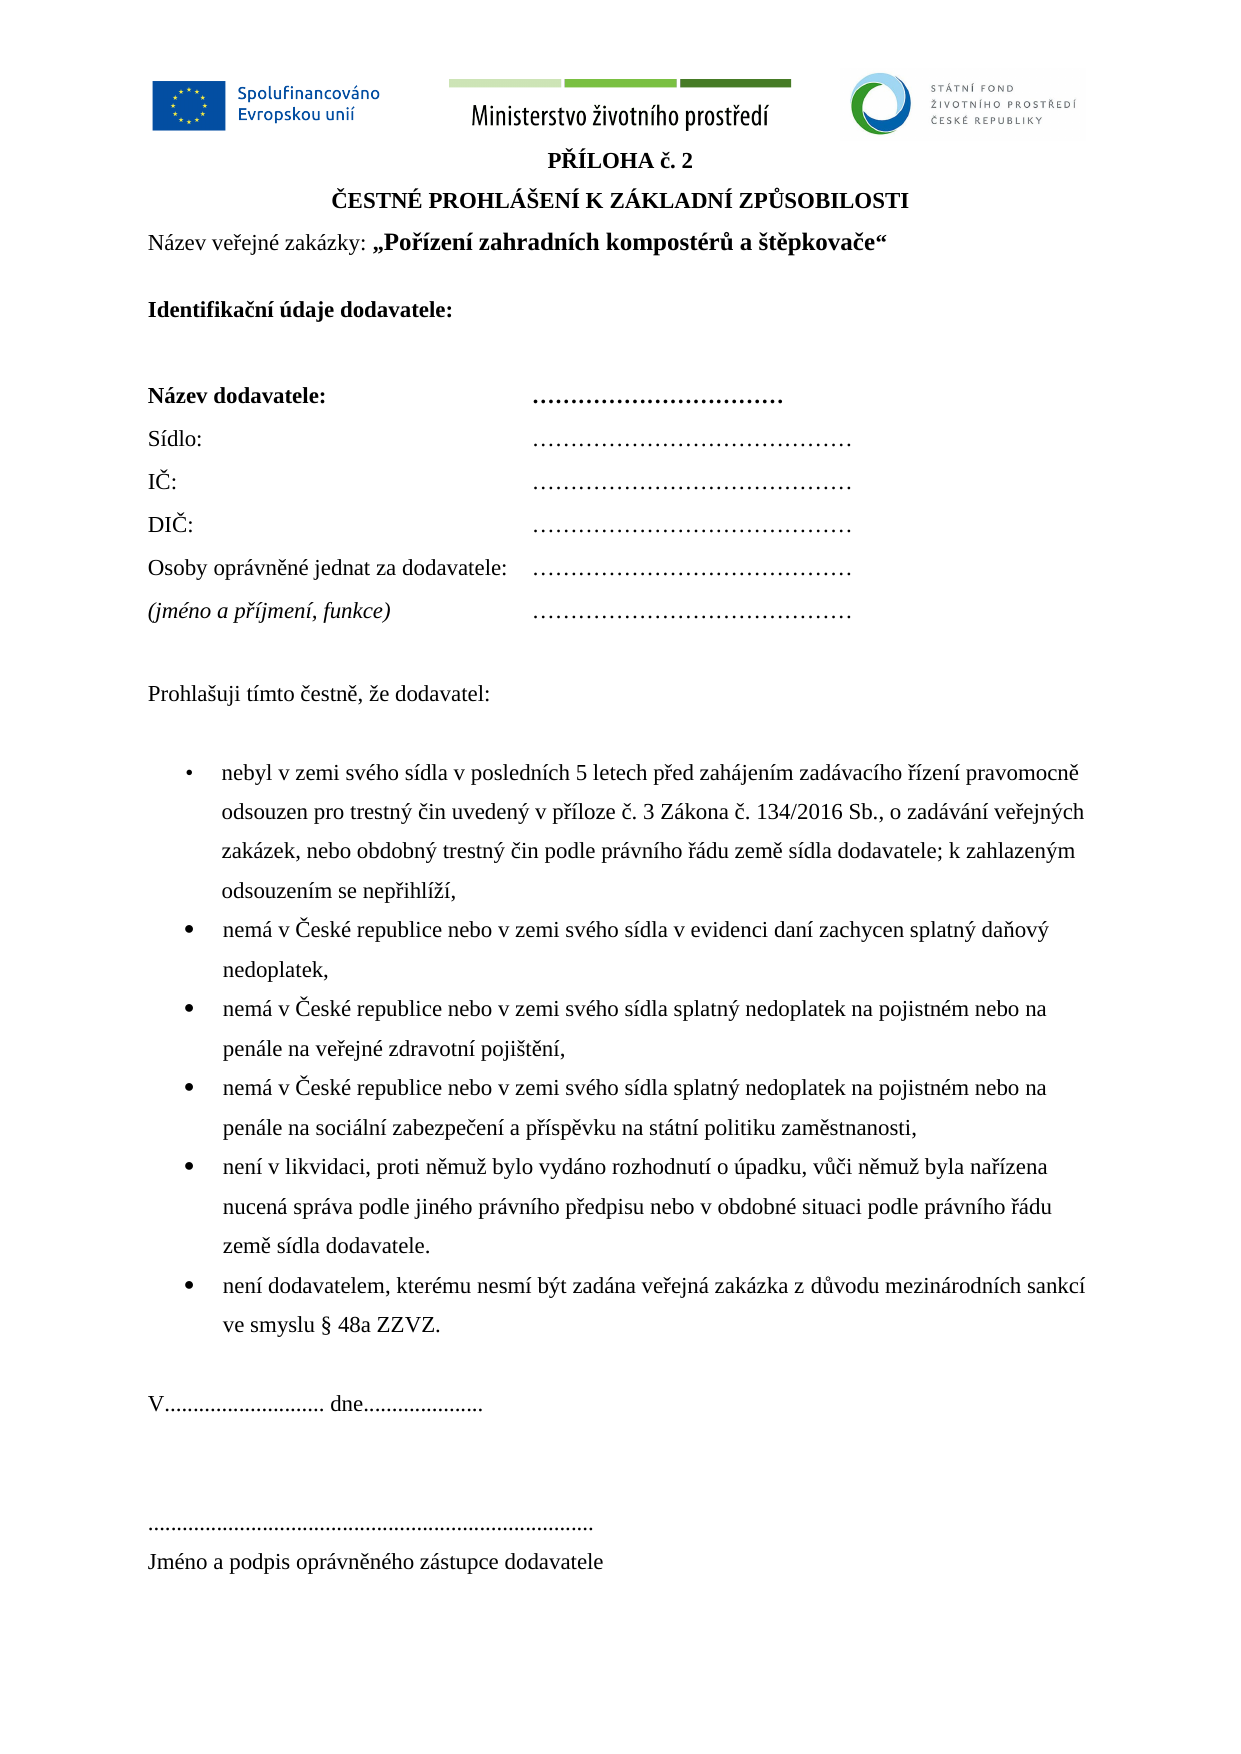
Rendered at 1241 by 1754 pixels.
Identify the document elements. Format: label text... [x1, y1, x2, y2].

text Prohlašuji tímto čestně, že dodavatel: [148, 680, 1093, 706]
text Osoby oprávněné jednat za dodavatele: …………………………………… [148, 554, 1093, 581]
text V............................ dne..................... [148, 1390, 1093, 1417]
list nemá v České republice nebo v zemi svého sídla splatný nedoplatek na pojistném nebo na penále na veřejné zdravotní pojištění, [185, 996, 1093, 1061]
text (jméno a příjmení, funkce) …………………………………… [148, 597, 1093, 623]
text .............................................................................. [148, 1509, 1093, 1535]
text Sídlo: …………………………………… [148, 425, 1093, 451]
picture [839, 68, 1086, 141]
text Jméno a podpis oprávněného zástupce dodavatele [148, 1548, 1093, 1574]
picture [147, 73, 389, 137]
text IČ: …………………………………… [148, 468, 1093, 494]
text • nebyl v zemi svého sídla v posledních 5 letech před zahájením zadávacího řízení pravomocně odsouzen pro trestný čin uvedený v příloze č. 3 Zákona č. 134/2016 Sb., o zadávání veřejných zakázek, nebo obdobný trestný čin podle právního řádu země sídla dodavatele; k zahlazeným odsouzením se nepřihlíží, [185, 759, 1093, 903]
list nemá v České republice nebo v zemi svého sídla v evidenci daní zachycen splatný daňový nedoplatek, [185, 917, 1093, 982]
text ČESTNÉ PROHLÁŠENÍ K ZÁKLADNÍ ZPŮSOBILOSTI [148, 187, 1093, 213]
text PŘÍLOHA č. 2 [148, 148, 1093, 174]
text Identifikační údaje dodavatele: [148, 296, 1093, 322]
text DIČ: …………………………………… [148, 511, 1093, 537]
list není v likvidaci, proti němuž bylo vydáno rozhodnutí o úpadku, vůči němuž byla nařízena nucená správa podle jiného právního předpisu nebo v obdobné situaci podle právního řádu země sídla dodavatele. [185, 1153, 1093, 1259]
text Název veřejné zakázky: „Pořízení zahradních kompostérů a štěpkovače“ [148, 227, 1093, 255]
list nemá v České republice nebo v zemi svého sídla splatný nedoplatek na pojistném nebo na penále na sociální zabezpečení a příspěvku na státní politiku zaměstnanosti, [185, 1074, 1093, 1140]
picture [449, 79, 792, 131]
list není dodavatelem, kterému nesmí být zadána veřejná zakázka z důvodu mezinárodních sankcí ve smyslu § 48a ZZVZ. [185, 1272, 1093, 1338]
text Název dodavatele: …………………………… [148, 382, 1093, 408]
